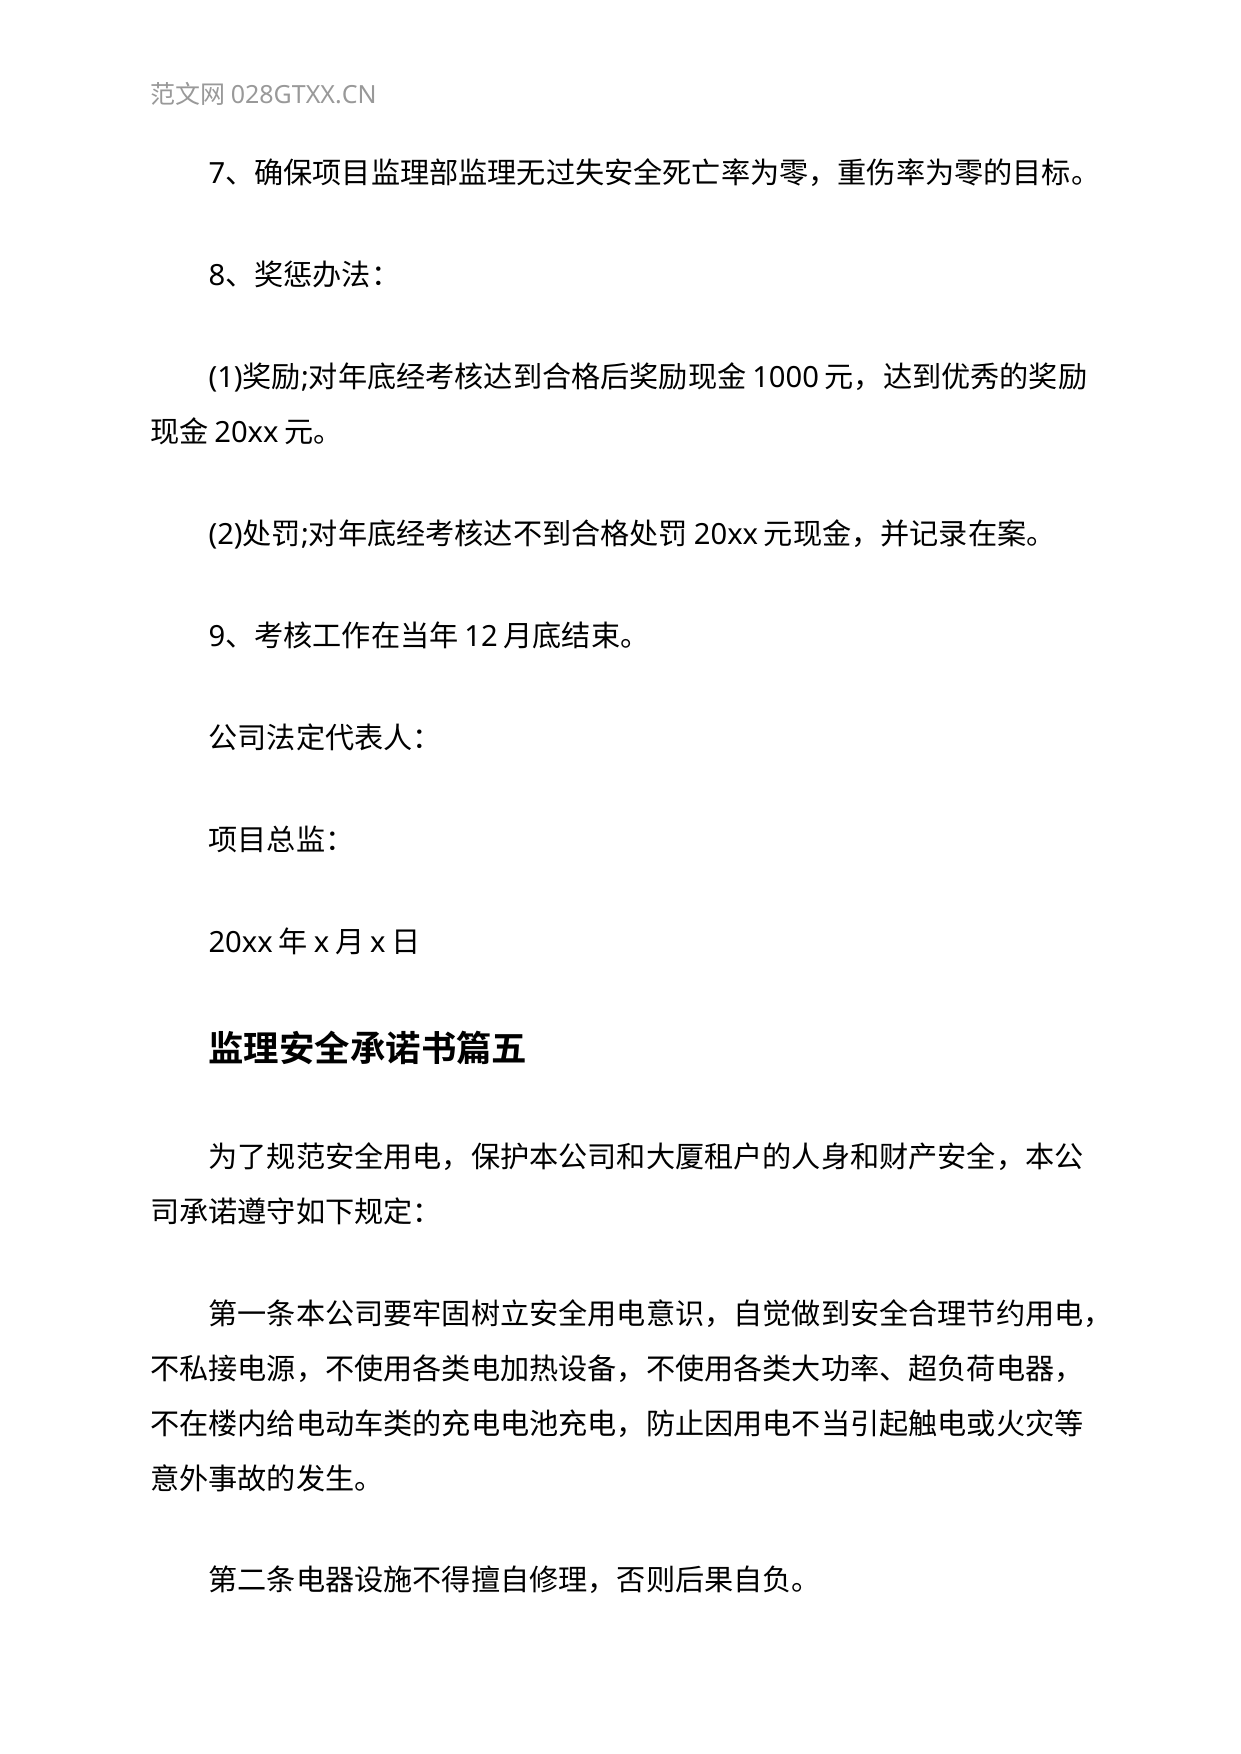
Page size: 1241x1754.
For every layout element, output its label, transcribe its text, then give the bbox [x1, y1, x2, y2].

text (2)处罚;对年底经考核达不到合格处罚20xx元现金，并记录在案。 [150, 511, 1090, 553]
text 7、确保项目监理部监理无过失安全死亡率为零，重伤率为零的目标。 [150, 150, 1090, 192]
text 第二条电器设施不得擅自修理，否则后果自负。 [150, 1557, 1090, 1599]
text 监理安全承诺书篇五 [150, 1020, 1090, 1072]
text 8、奖惩办法： [150, 252, 1090, 294]
text 20xx年x月x日 [150, 918, 1090, 961]
text 公司法定代表人： [150, 715, 1090, 757]
text (1)奖励;对年底经考核达到合格后奖励现金1000元，达到优秀的奖励现金20xx元。 [150, 354, 1090, 451]
text 为了规范安全用电，保护本公司和大厦租户的人身和财产安全，本公司承诺遵守如下规定： [150, 1134, 1090, 1231]
text 第一条本公司要牢固树立安全用电意识，自觉做到安全合理节约用电，不私接电源，不使用各类电加热设备，不使用各类大功率、超负荷电器，不在楼内给电动车类的充电电池充电，防止因用电不当引起触电或火灾等意外事故的发生。 [150, 1291, 1090, 1497]
text 9、考核工作在当年12月底结束。 [150, 613, 1090, 655]
text 项目总监： [150, 817, 1090, 859]
